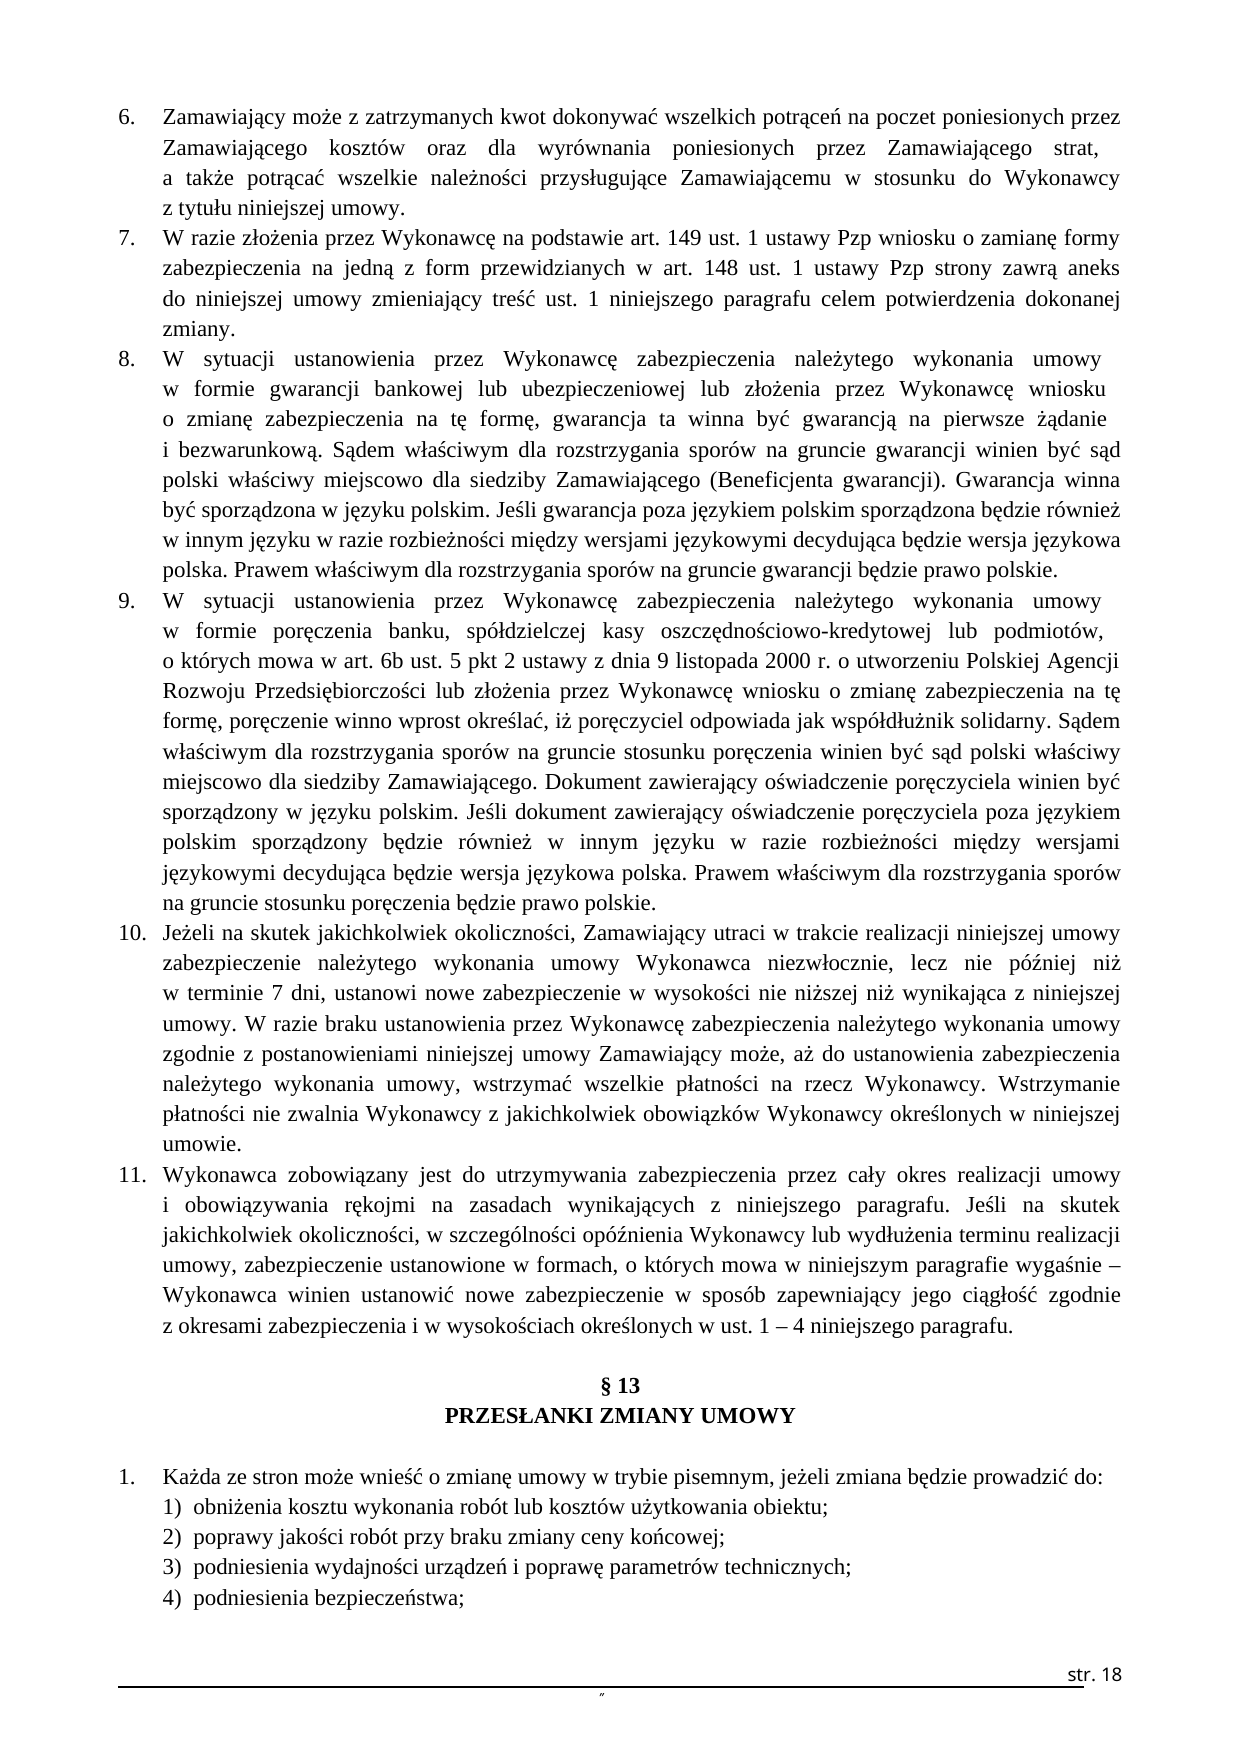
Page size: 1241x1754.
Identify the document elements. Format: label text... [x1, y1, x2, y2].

text § 13 [118, 1372, 1122, 1398]
list podniesienia wydajności urządzeń i poprawę parametrów technicznych; [162, 1553, 1122, 1580]
list Zamawiający może z zatrzymanych kwot dokonywać wszelkich potrąceń na poczet poniesionych przez Zamawiającego kosztów oraz dla wyrównania poniesionych przez Zamawiającego strat, a także potrącać wszelkie należności przysługujące Zamawiającemu w stosunku do Wykonawcy z tytułu niniejszej umowy. [118, 103, 1122, 220]
list podniesienia bezpieczeństwa; [162, 1584, 1122, 1610]
list Jeżeli na skutek jakichkolwiek okoliczności, Zamawiający utraci w trakcie realizacji niniejszej umowy zabezpieczenie należytego wykonania umowy Wykonawca niezwłocznie, lecz nie później niż w terminie 7 dni, ustanowi nowe zabezpieczenie w wysokości nie niższej niż wynikająca z niniejszej umowy. W razie braku ustanowienia przez Wykonawcę zabezpieczenia należytego wykonania umowy zgodnie z postanowieniami niniejszej umowy Zamawiający może, aż do ustanowienia zabezpieczenia należytego wykonania umowy, wstrzymać wszelkie płatności na rzecz Wykonawcy. Wstrzymanie płatności nie zwalnia Wykonawcy z jakichkolwiek obowiązków Wykonawcy określonych w niniejszej umowie. [118, 919, 1122, 1157]
list Wykonawca zobowiązany jest do utrzymywania zabezpieczenia przez cały okres realizacji umowy i obowiązywania rękojmi na zasadach wynikających z niniejszego paragrafu. Jeśli na skutek jakichkolwiek okoliczności, w szczególności opóźnienia Wykonawcy lub wydłużenia terminu realizacji umowy, zabezpieczenie ustanowione w formach, o których mowa w niniejszym paragrafie wygaśnie – Wykonawca winien ustanowić nowe zabezpieczenie w sposób zapewniający jego ciągłość zgodnie z okresami zabezpieczenia i w wysokościach określonych w ust. 1 – 4 niniejszego paragrafu. [118, 1161, 1122, 1338]
list W sytuacji ustanowienia przez Wykonawcę zabezpieczenia należytego wykonania umowy w formie gwarancji bankowej lub ubezpieczeniowej lub złożenia przez Wykonawcę wniosku o zmianę zabezpieczenia na tę formę, gwarancja ta winna być gwarancją na pierwsze żądanie i bezwarunkową. Sądem właściwym dla rozstrzygania sporów na gruncie gwarancji winien być sąd polski właściwy miejscowo dla siedziby Zamawiającego (Beneficjenta gwarancji). Gwarancja winna być sporządzona w języku polskim. Jeśli gwarancja poza językiem polskim sporządzona będzie również w innym języku w razie rozbieżności między wersjami językowymi decydująca będzie wersja językowa polska. Prawem właściwym dla rozstrzygania sporów na gruncie gwarancji będzie prawo polskie. [118, 345, 1122, 583]
list obniżenia kosztu wykonania robót lub kosztów użytkowania obiektu; [162, 1493, 1122, 1519]
list W sytuacji ustanowienia przez Wykonawcę zabezpieczenia należytego wykonania umowy w formie poręczenia banku, spółdzielczej kasy oszczędnościowo-kredytowej lub podmiotów, o których mowa w art. 6b ust. 5 pkt 2 ustawy z dnia 9 listopada 2000 r. o utworzeniu Polskiej Agencji Rozwoju Przedsiębiorczości lub złożenia przez Wykonawcę wniosku o zmianę zabezpieczenia na tę formę, poręczenie winno wprost określać, iż poręczyciel odpowiada jak współdłużnik solidarny. Sądem właściwym dla rozstrzygania sporów na gruncie stosunku poręczenia winien być sąd polski właściwy miejscowo dla siedziby Zamawiającego. Dokument zawierający oświadczenie poręczyciela winien być sporządzony w języku polskim. Jeśli dokument zawierający oświadczenie poręczyciela poza językiem polskim sporządzony będzie również w innym języku w razie rozbieżności między wersjami językowymi decydująca będzie wersja językowa polska. Prawem właściwym dla rozstrzygania sporów na gruncie stosunku poręczenia będzie prawo polskie. [118, 587, 1122, 915]
list poprawy jakości robót przy braku zmiany ceny końcowej; [162, 1523, 1122, 1549]
text PRZESŁANKI ZMIANY UMOWY [118, 1402, 1122, 1429]
list W razie złożenia przez Wykonawcę na podstawie art. 149 ust. 1 ustawy Pzp wniosku o zamianę formy zabezpieczenia na jedną z form przewidzianych w art. 148 ust. 1 ustawy Pzp strony zawrą aneks do niniejszej umowy zmieniający treść ust. 1 niniejszego paragrafu celem potwierdzenia dokonanej zmiany. [118, 224, 1122, 341]
list Każda ze stron może wnieść o zmianę umowy w trybie pisemnym, jeżeli zmiana będzie prowadzić do: [118, 1463, 1122, 1489]
